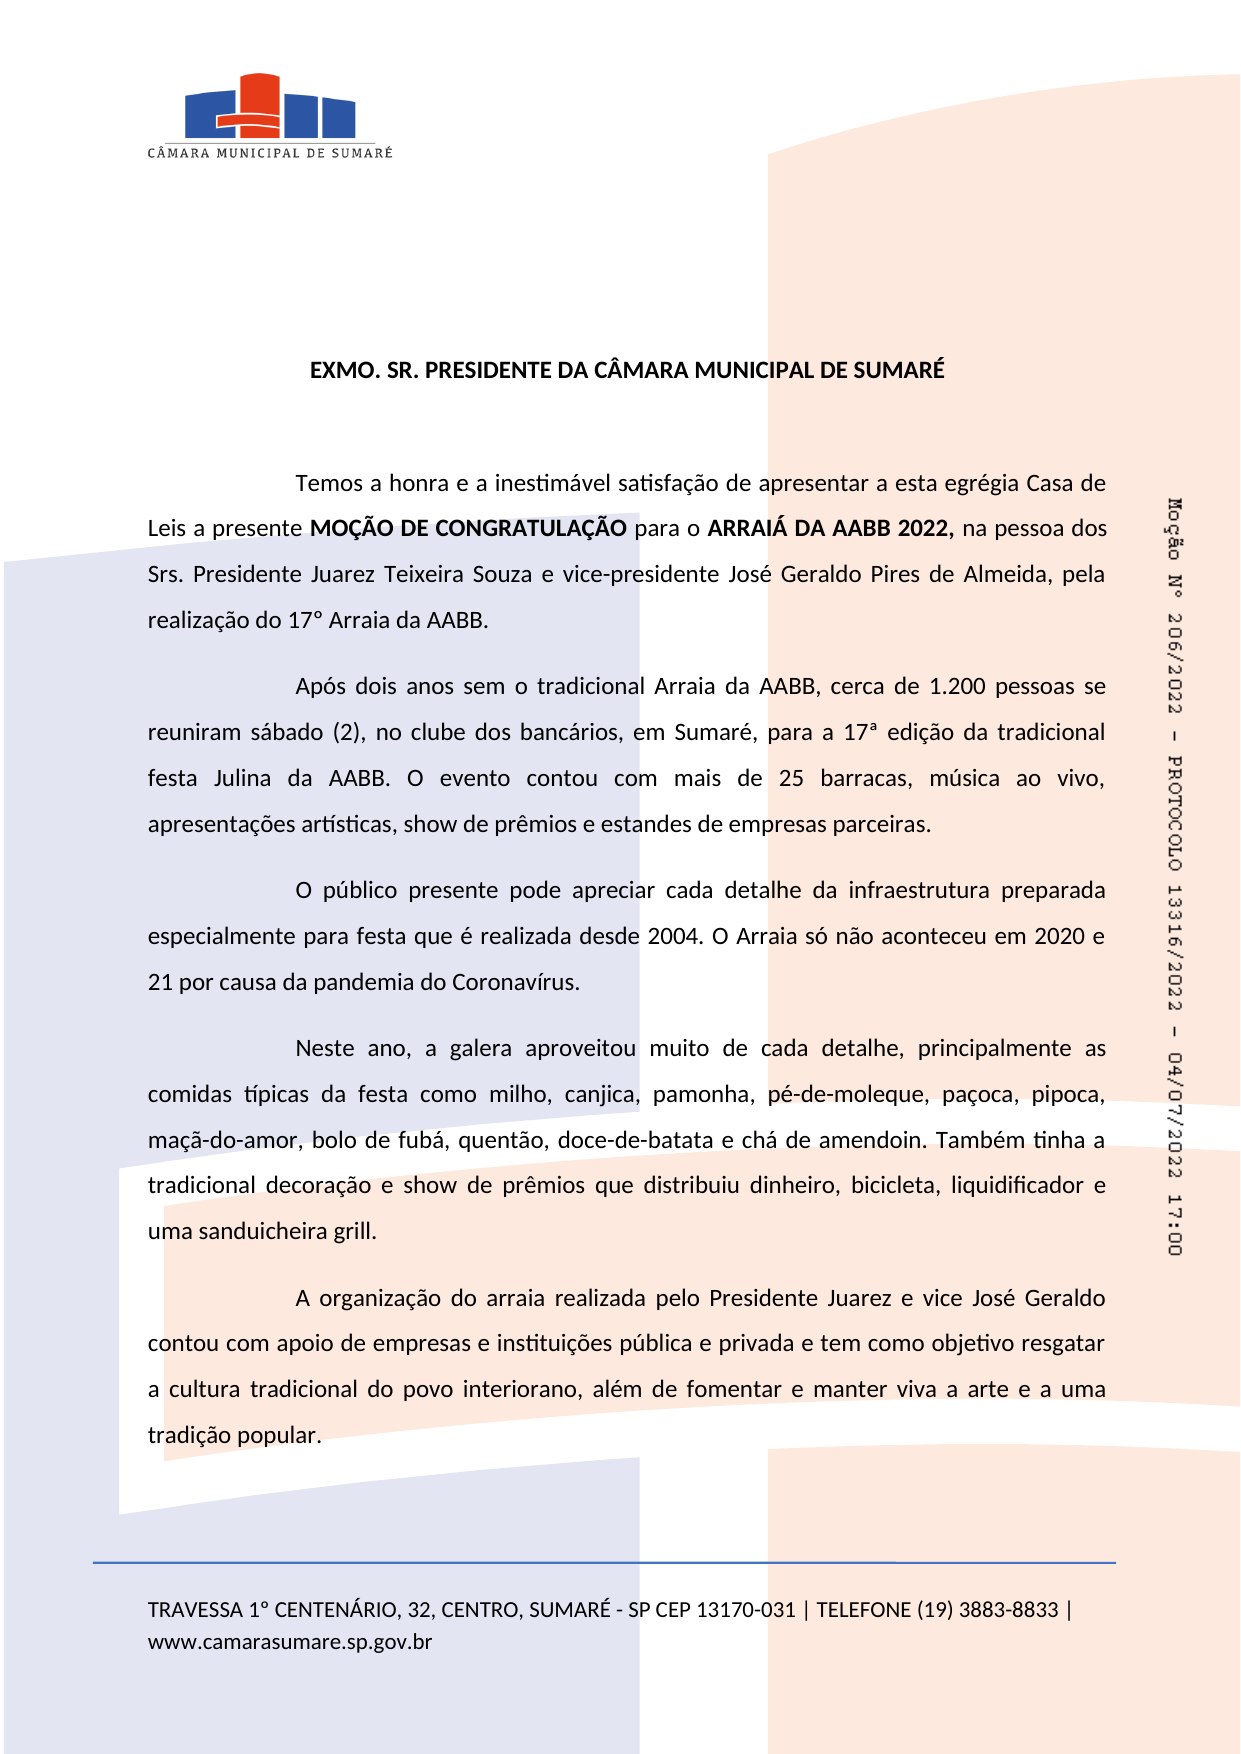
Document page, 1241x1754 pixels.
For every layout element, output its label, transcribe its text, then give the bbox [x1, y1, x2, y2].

text Temos a honra e a inestimável satisfação de apresentar a esta egrégia Casa de Leis a presente MOÇÃO DE CONGRATULAÇÃO para o ARRAIÁ DA AABB 2022, na pessoa dos Srs. Presidente Juarez Teixeira Souza e vice-presidente José Geraldo Pires de Almeida, pela realização do 17º Arraia da AABB. [148, 467, 1107, 634]
picture [1142, 494, 1205, 1260]
text Após dois anos sem o tradicional Arraia da AABB, cerca de 1.200 pessoas se reuniram sábado (2), no clube dos bancários, em Sumaré, para a 17ª edição da tradicional festa Julina da AABB. O evento contou com mais de 25 barracas, música ao vivo, apresentações artísticas, show de prêmios e estandes de empresas parceiras. [148, 671, 1107, 838]
text Neste ano, a galera aproveitou muito de cada detalhe, principalmente as comidas típicas da festa como milho, canjica, pamonha, pé-de-moleque, paçoca, pipoca, maçã-do-amor, bolo de fubá, quentão, doce-de-batata e chá de amendoin. Também tinha a tradicional decoração e show de prêmios que distribuiu dinheiro, bicicleta, liquidificador e uma sanduicheira grill. [148, 1032, 1107, 1246]
text EXMO. SR. PRESIDENTE DA CÂMARA MUNICIPAL DE SUMARÉ [148, 354, 1107, 385]
picture [147, 73, 394, 160]
text A organização do arraia realizada pelo Presidente Juarez e vice José Geraldo contou com apoio de empresas e instituições pública e privada e tem como objetivo resgatar a cultura tradicional do povo interiorano, além de fomentar e manter viva a arte e a uma tradição popular. [148, 1282, 1107, 1449]
text O público presente pode apreciar cada detalhe da infraestrutura preparada especialmente para festa que é realizada desde 2004. O Arraia só não aconteceu em 2020 e 21 por causa da pandemia do Coronavírus. [148, 874, 1107, 996]
